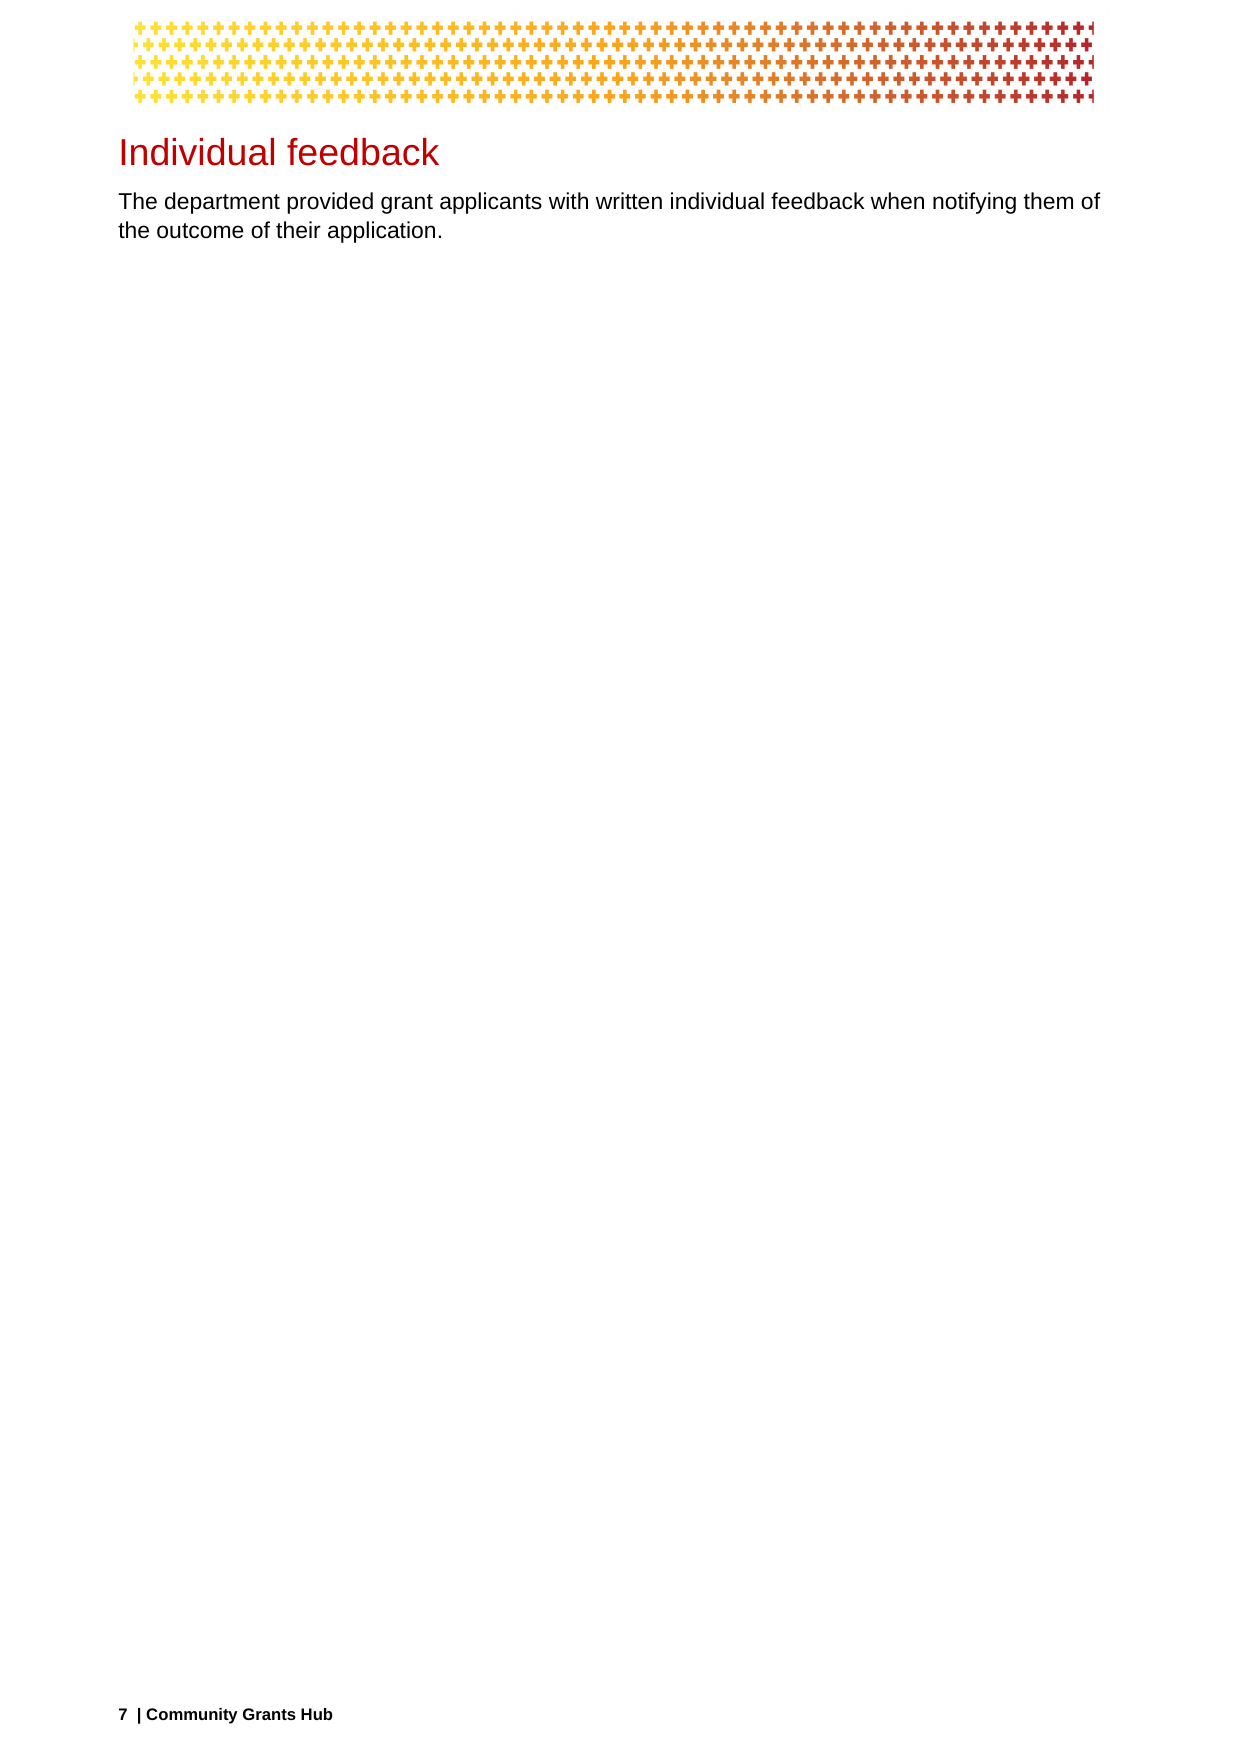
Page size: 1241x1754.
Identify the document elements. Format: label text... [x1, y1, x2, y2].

picture [118, 6, 1109, 113]
text The department provided grant applicants with written individual feedback when notifying them of the outcome of their application. [118, 186, 1122, 244]
subtitle Individual feedback [118, 130, 1122, 173]
